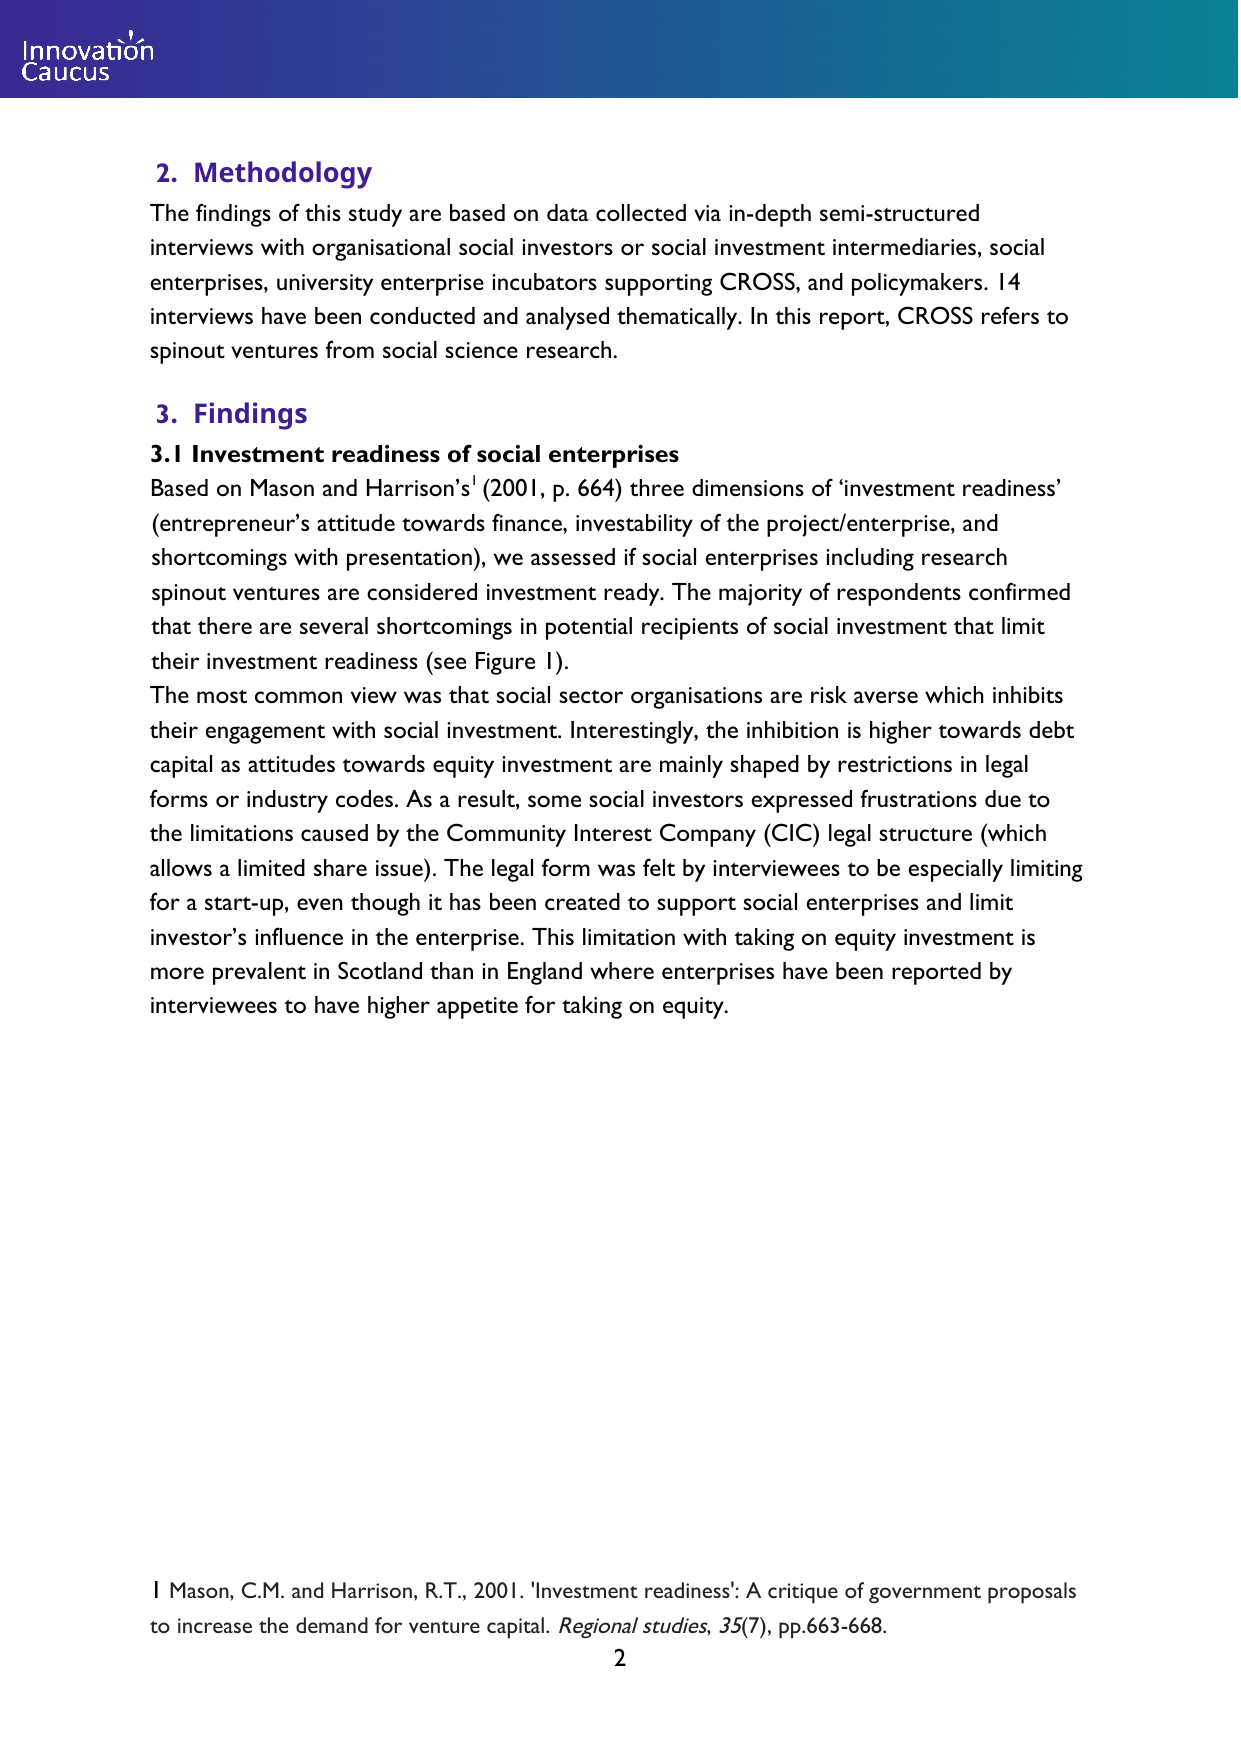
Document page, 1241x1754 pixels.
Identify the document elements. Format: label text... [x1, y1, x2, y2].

picture [0, 0, 1241, 98]
text The most common view was that social sector organisations are risk averse which inhibits their engagement with social investment. Interestingly, the inhibition is higher towards debt capital as attitudes towards equity investment are mainly shaped by restrictions in legal forms or industry codes. As a result, some social investors expressed frustrations due to the limitations caused by the Community Interest Company (CIC) legal structure (which allows a limited share issue). The legal form was felt by interviewees to be especially limiting for a start-up, even though it has been created to support social enterprises and limit investor’s influence in the enterprise. This limitation with taking on equity investment is more prevalent in Scotland than in England where enterprises have been reported by interviewees to have higher appetite for taking on equity. [149, 677, 1090, 1022]
text The findings of this study are based on data collected via in-depth semi-structured interviews with organisational social investors or social investment intermediaries, social enterprises, university enterprise incubators supporting CROSS, and policymakers. 14 interviews have been conducted and analysed thematically. In this report, CROSS refers to spinout ventures from social science research. [149, 195, 1090, 367]
subtitle Findings [155, 394, 1090, 432]
text Based on Mason and Harrison’s (2001, p. 664) three dimensions of ‘investment readiness’ (entrepreneur’s attitude towards finance, investability of the project/enterprise, and shortcomings with presentation), we assessed if social enterprises including research spinout ventures are considered investment ready. The majority of respondents confirmed that there are several shortcomings in potential recipients of social investment that limit their investment readiness (see Figure 1). [150, 471, 1090, 677]
text 3.1 Investment readiness of social enterprises [150, 436, 1090, 471]
subtitle Methodology [155, 153, 1090, 191]
